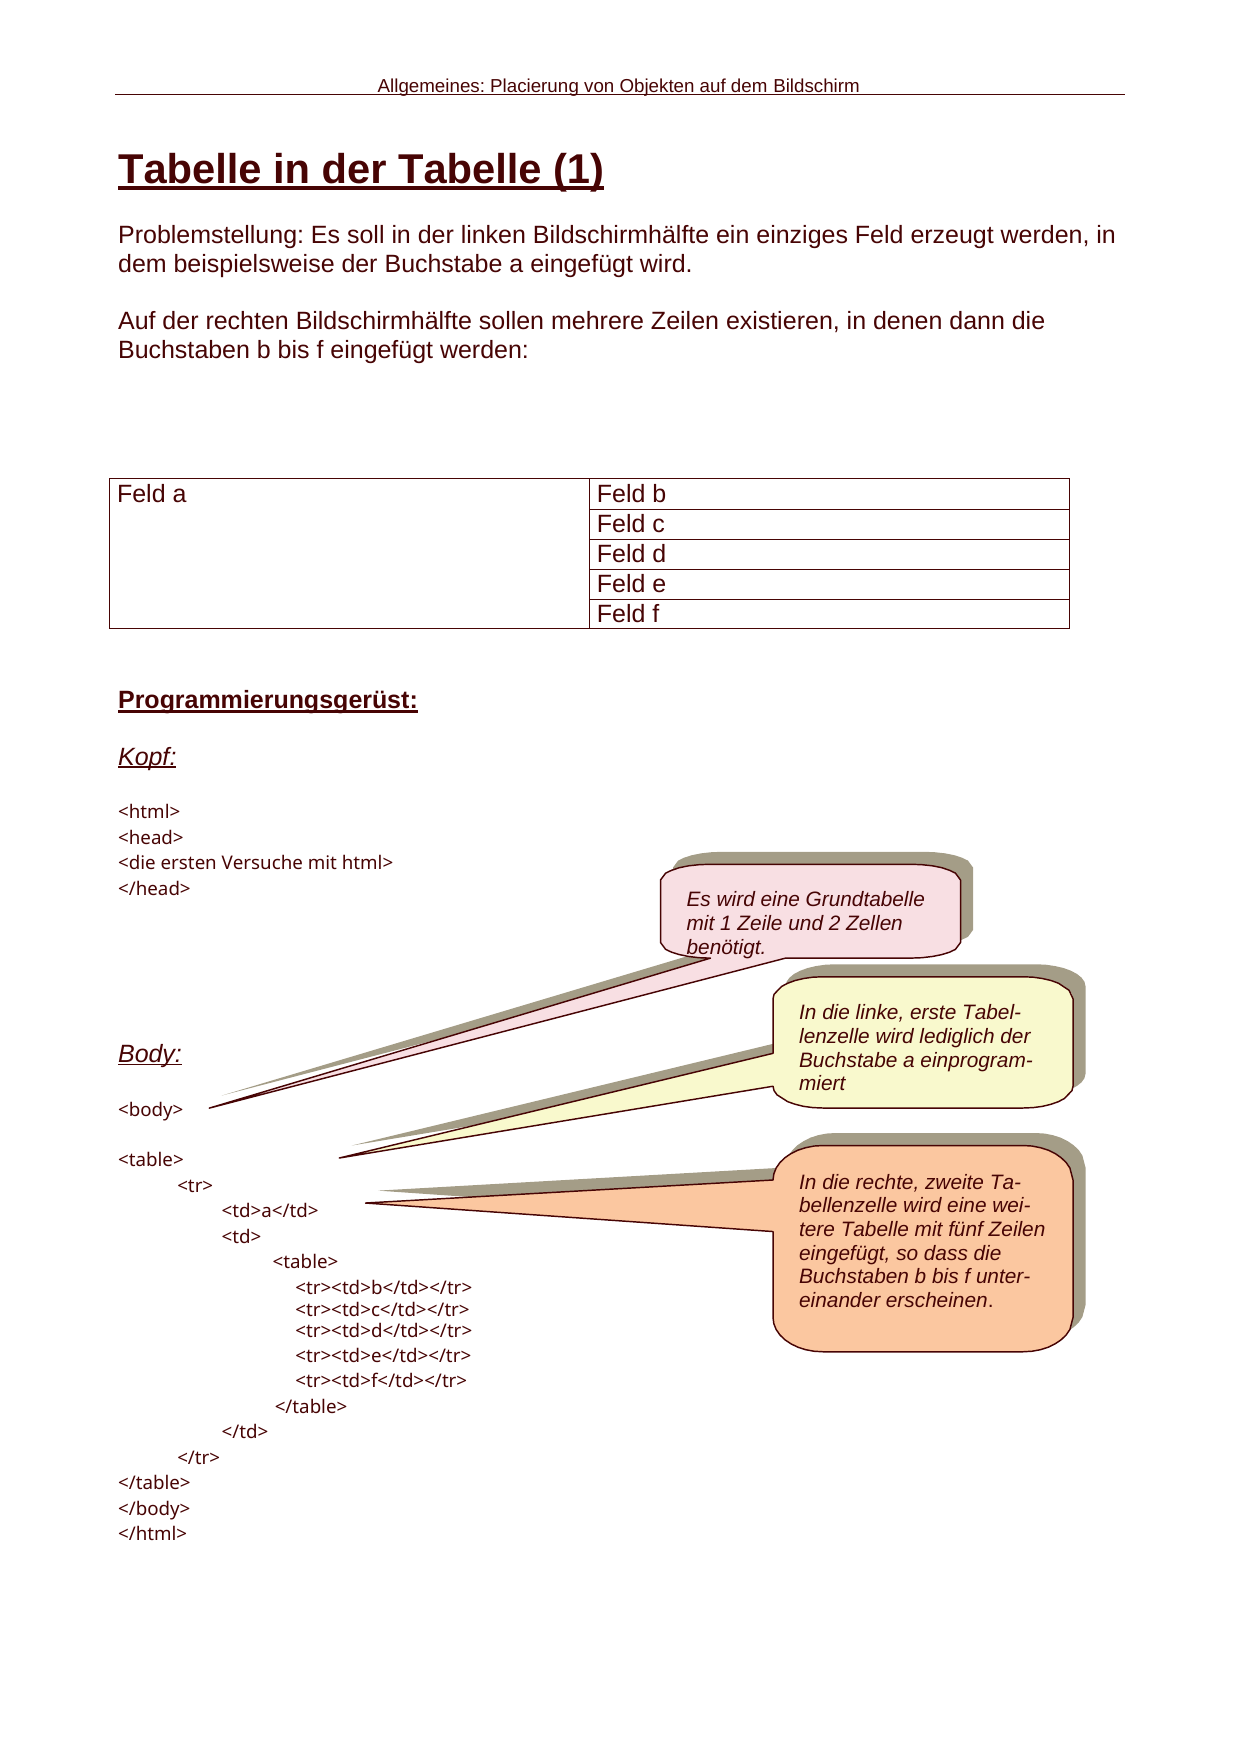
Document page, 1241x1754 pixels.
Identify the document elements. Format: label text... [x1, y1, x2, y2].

text <html> [118, 798, 509, 824]
text In die rechte, zweite Ta- bellenzelle wird eine wei- tere Tabelle mit fünf Zeilen eingefügt, so dass die Buchstaben b bis f unter- einander erscheinen. [799, 1170, 1065, 1311]
text <tr><td>e</td></tr> [295, 1342, 509, 1368]
text </body> [118, 1495, 509, 1521]
text <table> [118, 1147, 509, 1172]
table_cell Feld c [590, 510, 1069, 539]
text Tabelle in der Tabelle (1) [118, 144, 1138, 192]
text <td> [221, 1223, 509, 1249]
subtitle Kopf: [118, 741, 1138, 770]
text <die ersten Versuche mit html> [118, 849, 509, 875]
text </table> [264, 1393, 358, 1419]
text <tr><td>b</td></tr> [295, 1274, 509, 1300]
text Programmierungsgerüst: [118, 685, 1138, 714]
text Es wird eine Grundtabelle mit 1 Zeile und 2 Zellen benötigt. [686, 887, 951, 959]
text Problemstellung: Es soll in der linken Bildschirmhälfte ein einziges Feld erzeugt werden, in dem beispielsweise der Buchstabe a eingefügt wird. [118, 220, 1138, 278]
text <tr><td>c</td></tr> [295, 1300, 509, 1321]
text <body> [118, 1096, 509, 1121]
text In die linke, erste Tabel- lenzelle wird lediglich der Buchstabe a einprogram- miert [799, 1001, 1065, 1095]
text </head> [118, 875, 509, 901]
text </td> [221, 1419, 509, 1444]
table_cell Feld f [590, 600, 1069, 628]
text </table> [118, 1470, 509, 1495]
table_cell Feld d [590, 540, 1069, 569]
text <td>a</td> [221, 1198, 509, 1223]
table_header Feld b [590, 479, 1069, 509]
text <head> [118, 824, 509, 849]
table_header Feld a [110, 479, 589, 628]
text <tr> [177, 1172, 509, 1198]
subtitle Body: [118, 1039, 509, 1068]
text </tr> [177, 1444, 509, 1470]
text <table> [252, 1249, 358, 1274]
text <tr><td>f</td></tr> [295, 1368, 509, 1393]
text </html> [118, 1521, 509, 1546]
text <tr><td>d</td></tr> [295, 1321, 509, 1342]
table_cell Feld e [590, 570, 1069, 598]
text Auf der rechten Bildschirmhälfte sollen mehrere Zeilen existieren, in denen dann die Buchstaben b bis f eingefügt werden: [118, 306, 1138, 363]
